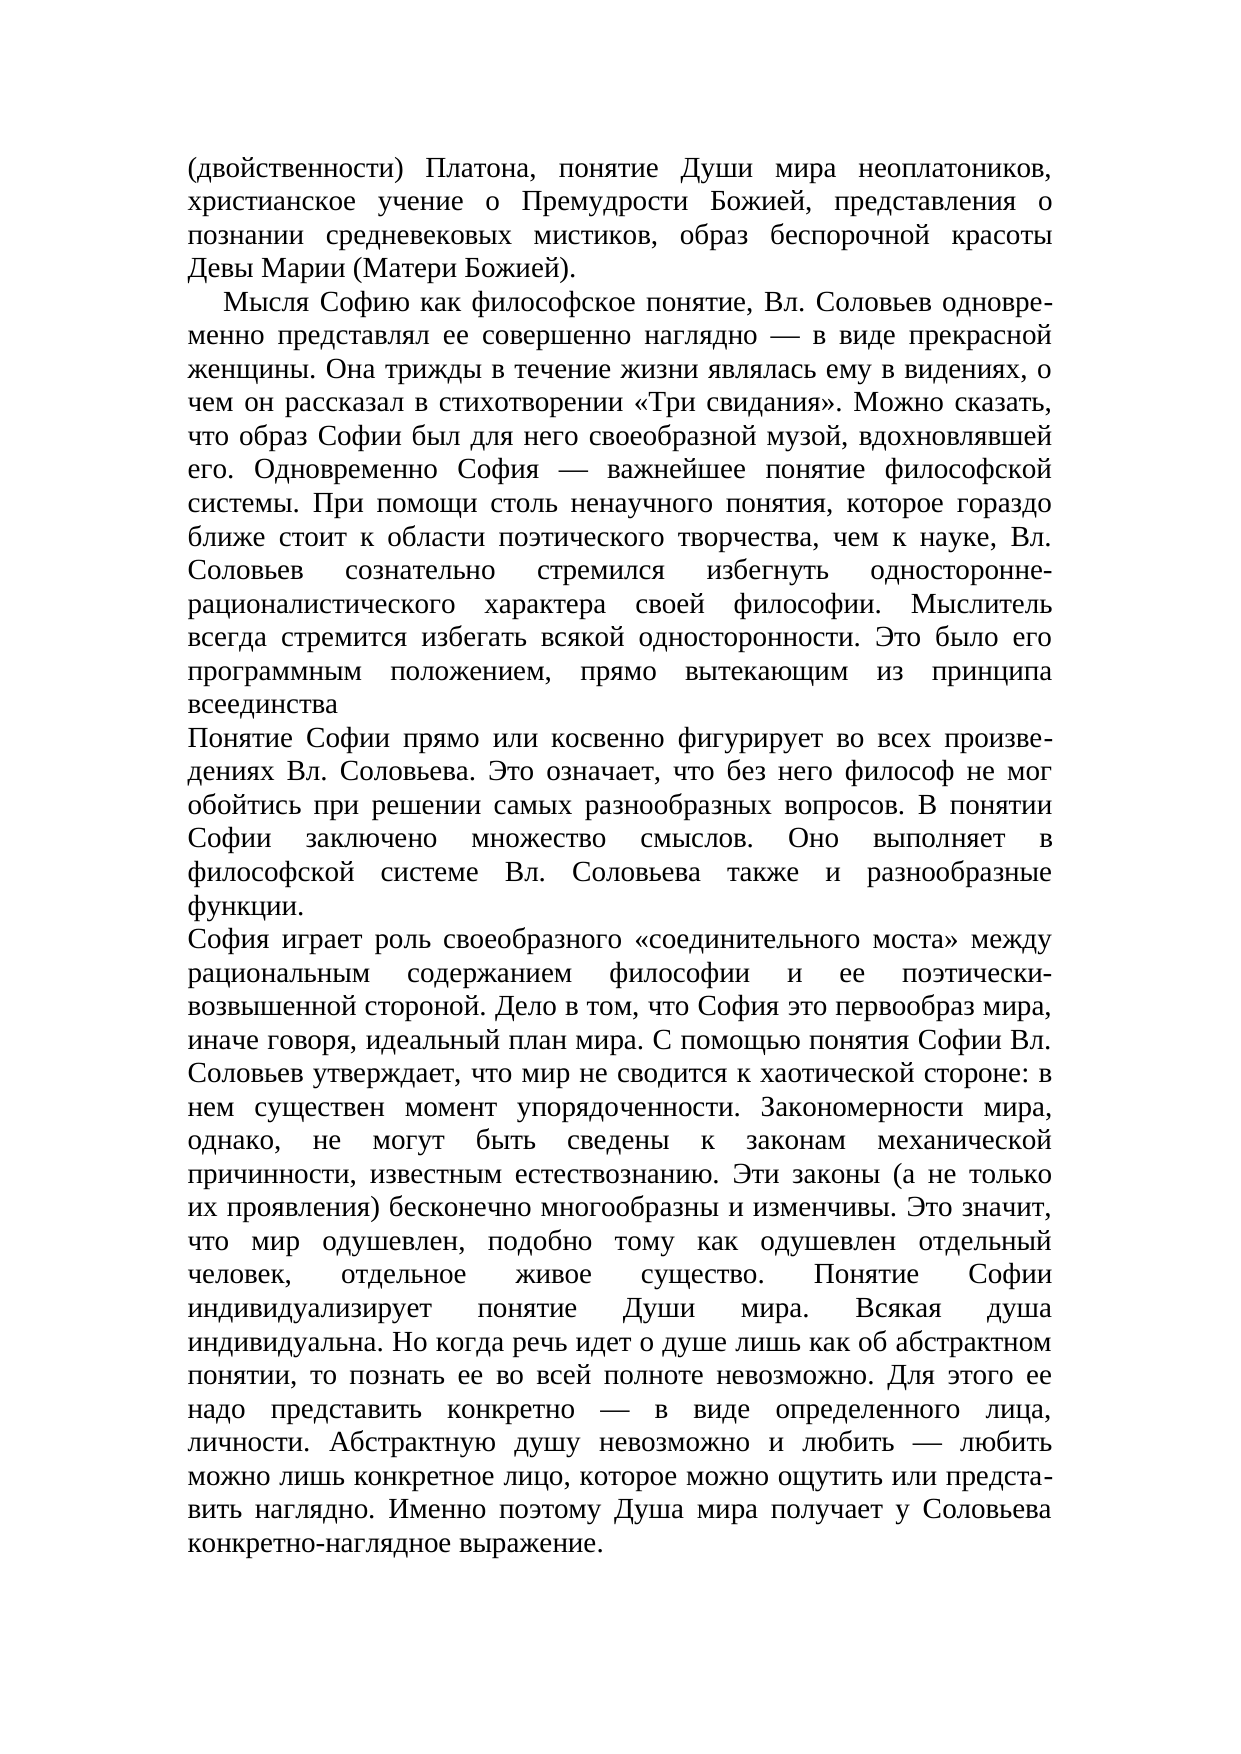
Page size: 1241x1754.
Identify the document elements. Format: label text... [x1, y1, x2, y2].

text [187, 150, 1053, 284]
text София играет роль своеобразного «соединительного моста» между рациональным содержанием философии и ее поэтически-возвышенной стороной. Дело в том, что София это первообраз мира, иначе говоря, идеальный план мира. С помощью понятия Софии Вл. Соловьев утверждает, что мир не сводится к хаотической стороне: в нем существен момент упорядоченности. Закономерности мира, однако, не могут быть сведены к законам механической причинности, известным естествознанию. Эти законы (а не только их проявления) бесконечно многообразны и изменчивы. Это значит, что мир одушевлен, подобно тому как одушевлен отдельный человек, отдельное живое существо. Понятие Софии индивидуализирует понятие Души мира. Всякая душа индивидуальна. Но когда речь идет о душе лишь как об абстрактном понятии, то познать ее во всей полноте невозможно. Для этого ее надо представить конкретно — в виде определенного лица, личности. Абстрактную душу невозможно и любить — любить можно лишь конкретное лицо, которое можно ощутить или представить наглядно. Именно поэтому Душа мира получает у Соловьева конкретно-наглядное выражение. [187, 921, 1053, 1559]
text Мысля Софию как философское понятие, Вл. Соловьев одновременно представлял ее совершенно наглядно — в виде прекрасной женщины. Она трижды в течение жизни являлась ему в видениях, о чем он рассказал в стихотворении «Три свидания». Можно сказать, что образ Софии был для него своеобразной музой, вдохновлявшей его. Одновременно София — важнейшее понятие философской системы. При помощи столь ненаучного понятия, которое гораздо ближе стоит к области поэтического творчества, чем к науке, Вл. Соловьев сознательно стремился избегнуть односторонне-рационалистического характера своей философии. Мыслитель всегда стремится избегать всякой односторонности. Это было его программным положением, прямо вытекающим из принципа всеединства [187, 284, 1053, 720]
text Понятие Софии прямо или косвенно фигурирует во всех произведениях Вл. Соловьева. Это означает, что без него философ не мог обойтись при решении самых разнообразных вопросов. В понятии Софии заключено множество смыслов. Оно выполняет в философской системе Вл. Соловьева также и разнообразные функции. [187, 720, 1053, 921]
